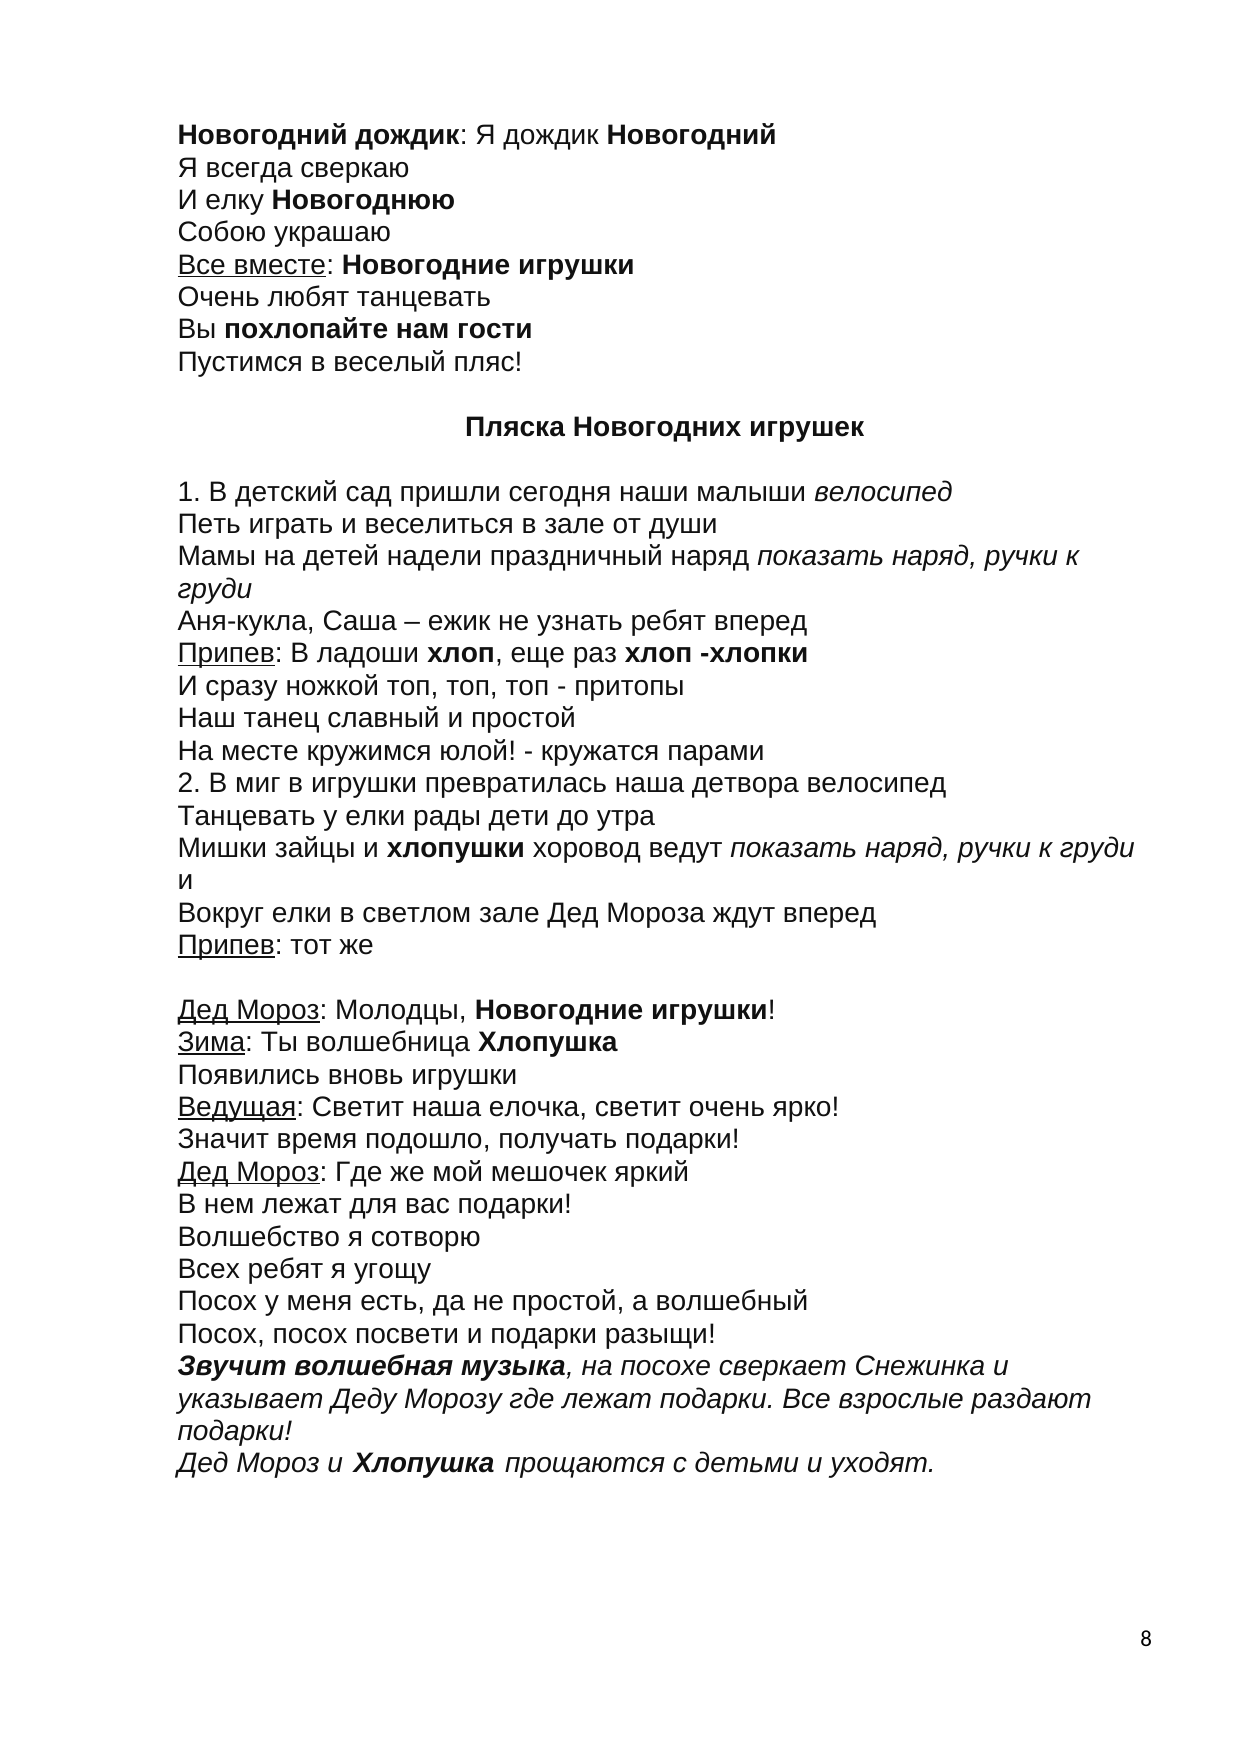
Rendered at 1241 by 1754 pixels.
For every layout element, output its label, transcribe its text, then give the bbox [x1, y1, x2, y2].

text Мамы на детей надели праздничный наряд показать наряд, ручки к груди [177, 539, 1152, 604]
text Собою украшаю [177, 215, 1152, 248]
text 1. В детский сад пришли сегодня наши малыши велосипед [177, 474, 1152, 507]
text Аня-кукла, Саша – ежик не узнать ребят вперед [177, 604, 1152, 636]
text Мишки зайцы и хлопушки хоровод ведут показать наряд, ручки к груди и [177, 831, 1152, 896]
text Звучит волшебная музыка, на посохе сверкает Снежинка и указывает Деду Морозу где лежат подарки. Все взрослые раздают подарки! [177, 1349, 1152, 1446]
text 2. В миг в игрушки превратилась наша детвора велосипед [177, 766, 1152, 798]
text Дед Мороз: Молодцы, Новогодние игрушки! [177, 993, 1152, 1025]
text Значит время подошло, получать подарки! [177, 1122, 1152, 1155]
text Пустимся в веселый пляс! [177, 345, 1152, 377]
text Вокруг елки в светлом зале Дед Мороза ждут вперед [177, 896, 1152, 928]
text Танцевать у елки рады дети до утра [177, 798, 1152, 831]
text Пляска Новогодних игрушек [177, 410, 1152, 442]
text Дед Мороз: Где же мой мешочек яркий [177, 1155, 1152, 1187]
text Дед Мороз и Хлопушка прощаются с детьми и уходят. [177, 1446, 1152, 1479]
text Посох у меня есть, да не простой, а волшебный [177, 1284, 1152, 1317]
text Очень любят танцевать [177, 280, 1152, 312]
text Все вместе: Новогодние игрушки [177, 248, 1152, 280]
text Появились вновь игрушки [177, 1058, 1152, 1090]
text Зима: Ты волшебница Хлопушка [177, 1025, 1152, 1058]
text Петь играть и веселиться в зале от души [177, 507, 1152, 539]
text Вы похлопайте нам гости [177, 312, 1152, 345]
text Ведущая: Светит наша елочка, светит очень ярко! [177, 1090, 1152, 1122]
text Я всегда сверкаю [177, 151, 1152, 183]
text Волшебство я сотворю [177, 1219, 1152, 1252]
text На месте кружимся юлой! - кружатся парами [177, 734, 1152, 766]
text Всех ребят я угощу [177, 1252, 1152, 1284]
text Припев: тот же [177, 928, 1152, 960]
text Посох, посох посвети и подарки разыщи! [177, 1317, 1152, 1349]
text Припев: В ладоши хлоп, еще раз хлоп -хлопки [177, 636, 1152, 669]
text Наш танец славный и простой [177, 701, 1152, 734]
text В нем лежат для вас подарки! [177, 1187, 1152, 1219]
text И елку Новогоднюю [177, 183, 1152, 215]
text И сразу ножкой топ, топ, топ - притопы [177, 669, 1152, 701]
text Новогодний дождик: Я дождик Новогодний [177, 118, 1152, 151]
